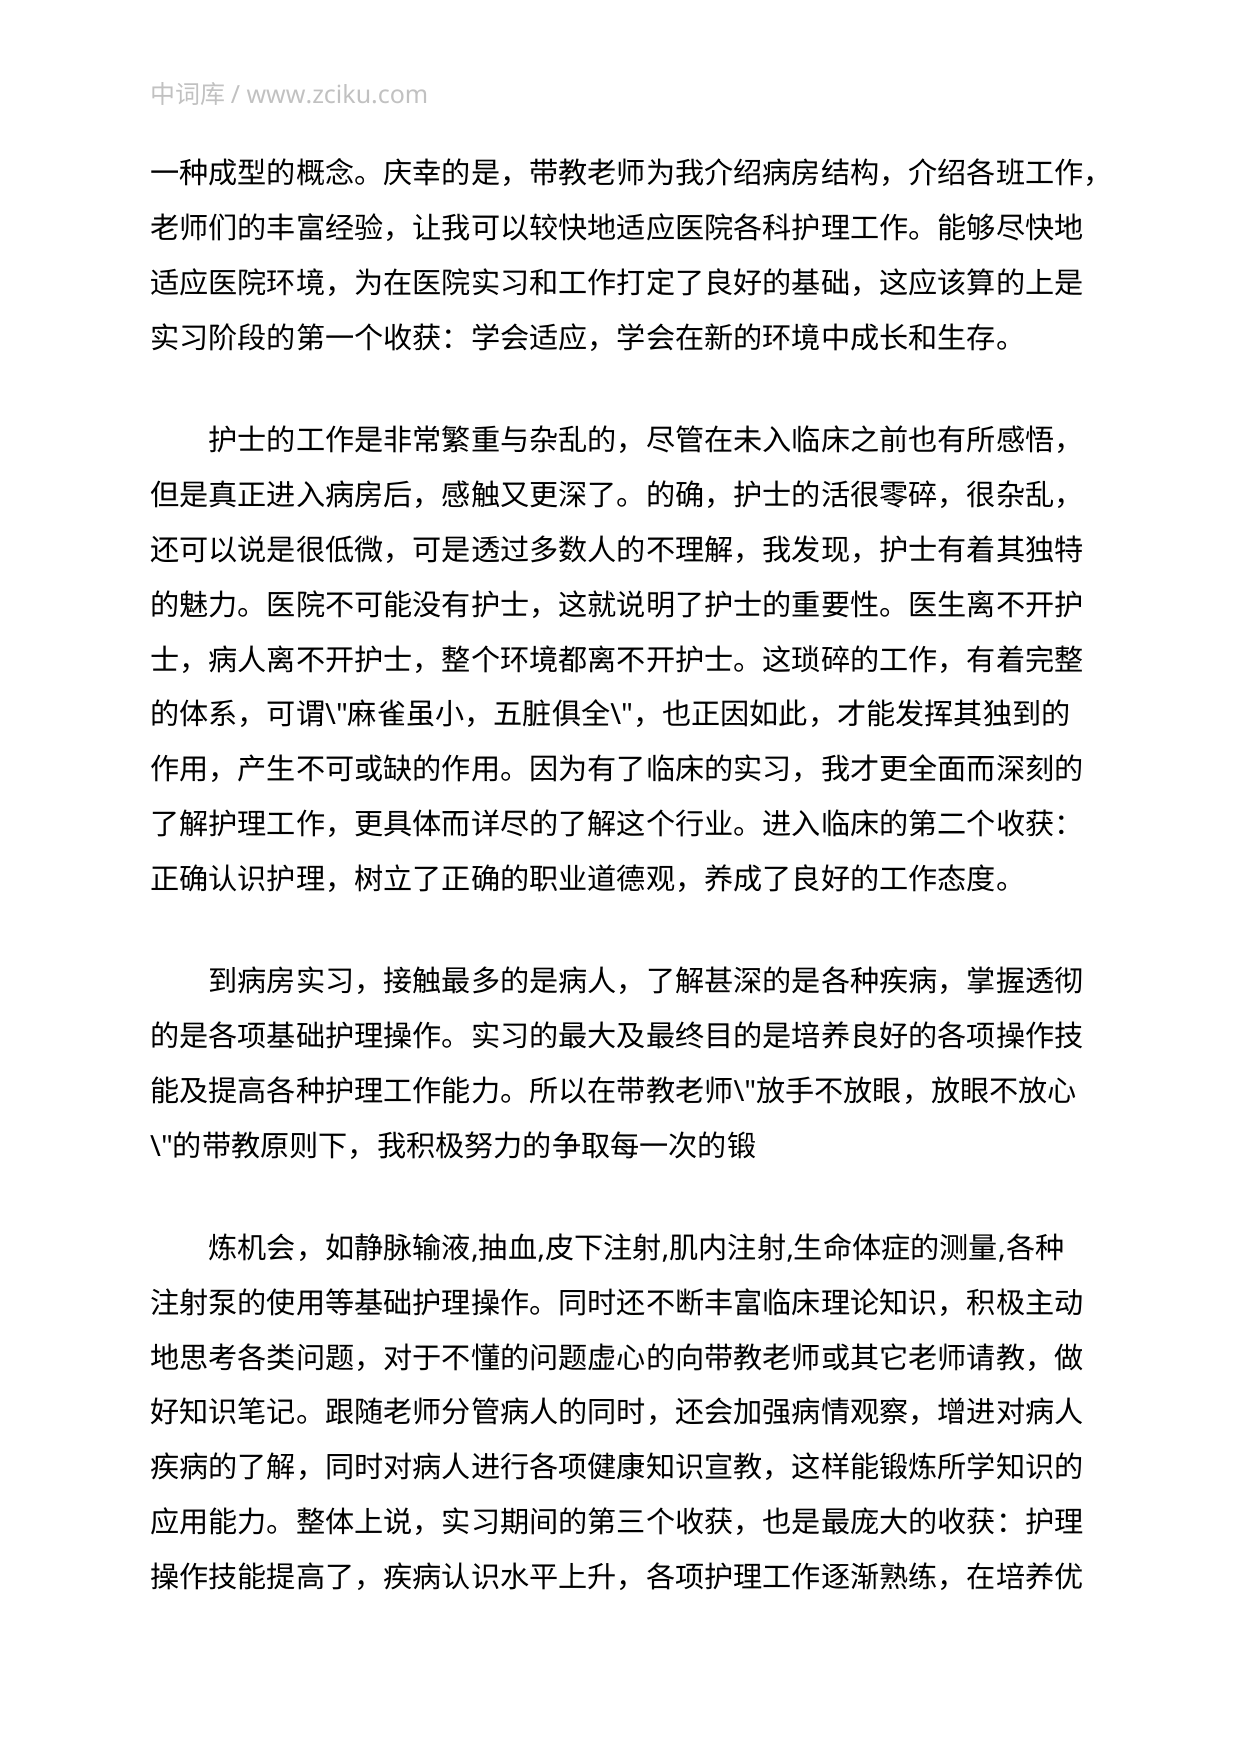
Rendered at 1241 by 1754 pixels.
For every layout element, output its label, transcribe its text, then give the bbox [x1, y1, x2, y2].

text 护士的工作是非常繁重与杂乱的，尽管在未入临床之前也有所感悟，但是真正进入病房后，感触又更深了。的确，护士的活很零碎，很杂乱，还可以说是很低微，可是透过多数人的不理解，我发现，护士有着其独特的魅力。医院不可能没有护士，这就说明了护士的重要性。医生离不开护士，病人离不开护士，整个环境都离不开护士。这琐碎的工作，有着完整的体系，可谓\"麻雀虽小，五脏俱全\"，也正因如此，才能发挥其独到的作用，产生不可或缺的作用。因为有了临床的实习，我才更全面而深刻的了解护理工作，更具体而详尽的了解这个行业。进入临床的第二个收获：正确认识护理，树立了正确的职业道德观，养成了良好的工作态度。 [150, 416, 1090, 898]
text 到病房实习，接触最多的是病人，了解甚深的是各种疾病，掌握透彻的是各项基础护理操作。实习的最大及最终目的是培养良好的各项操作技能及提高各种护理工作能力。所以在带教老师\"放手不放眼，放眼不放心\"的带教原则下，我积极努力的争取每一次的锻 [150, 957, 1090, 1165]
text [150, 150, 1090, 357]
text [150, 1224, 1090, 1596]
